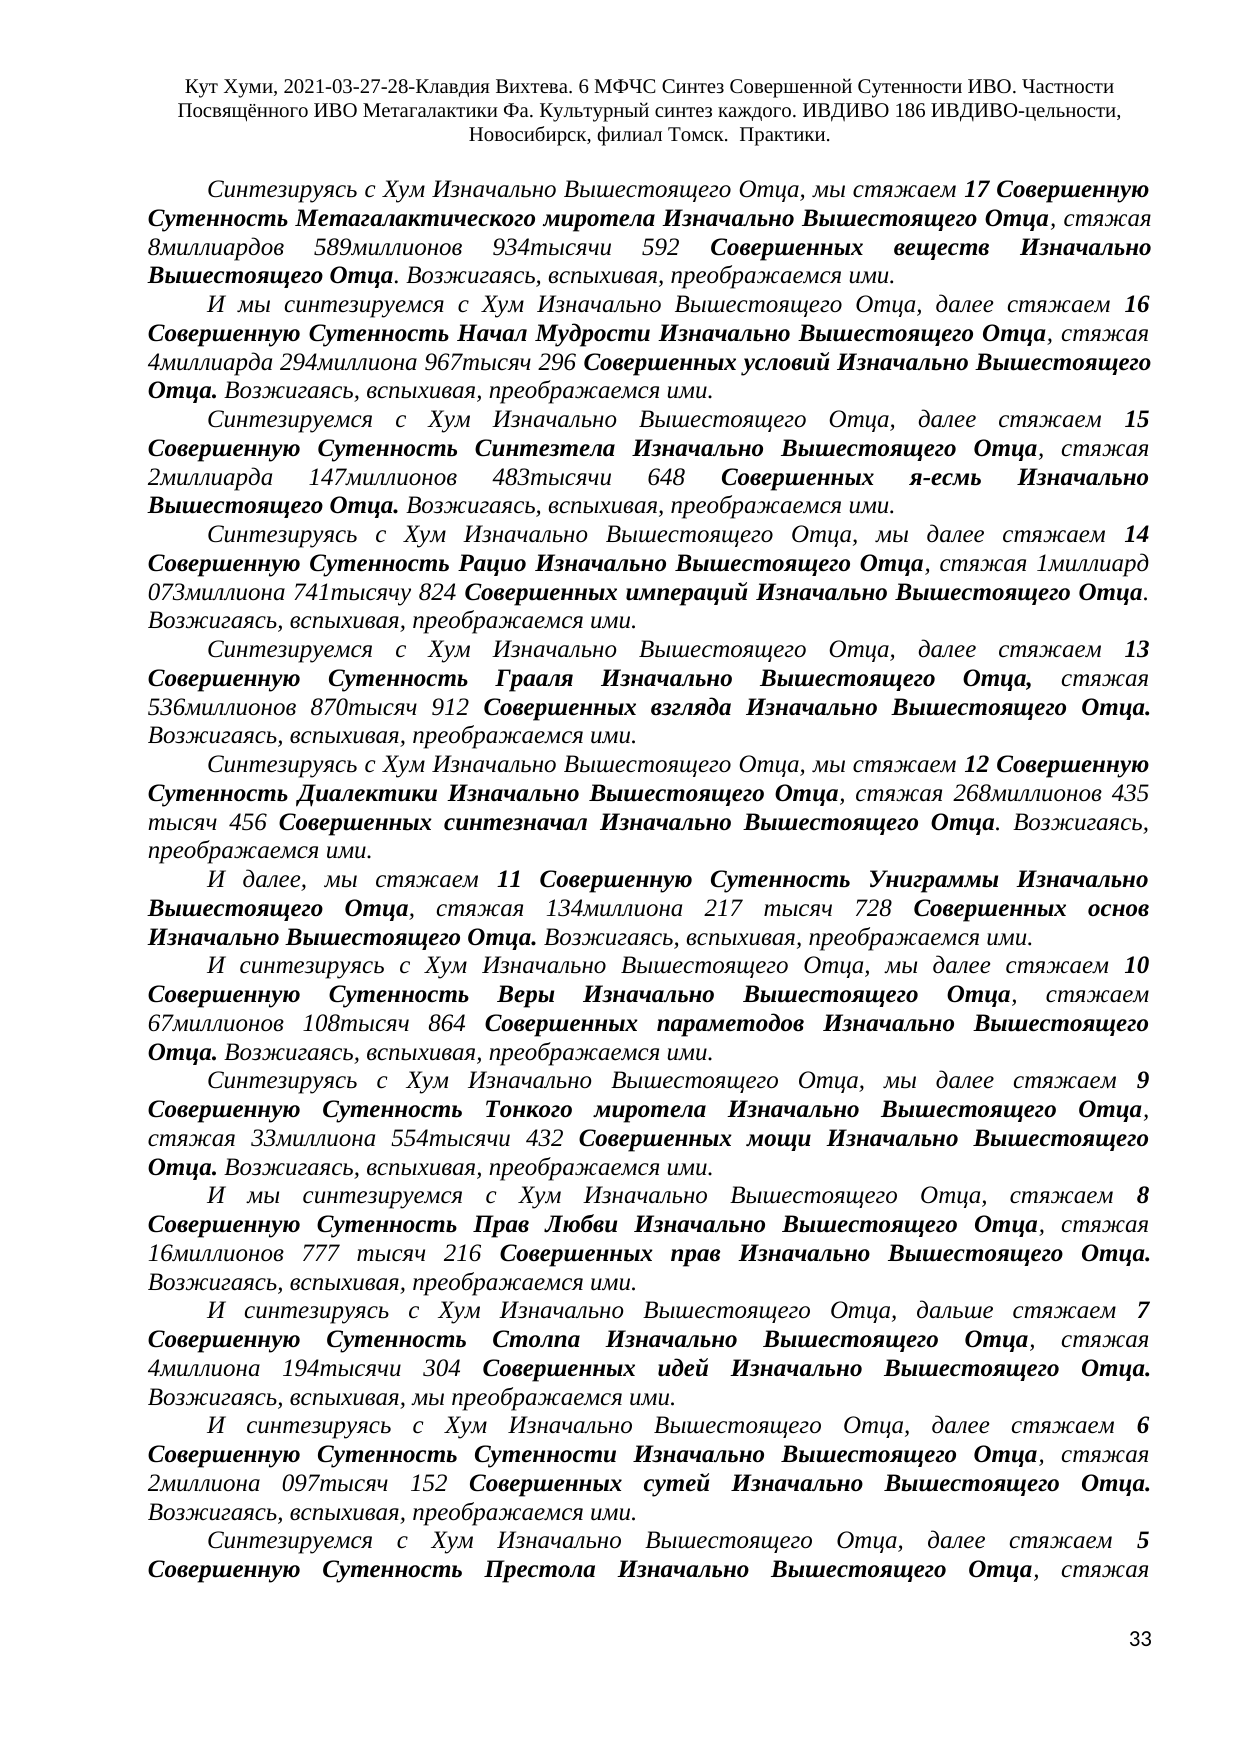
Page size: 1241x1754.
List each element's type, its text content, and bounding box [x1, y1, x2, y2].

text Синтезируемся с Хум Изначально Вышестоящего Отца, далее стяжаем 13 Совершенную Сутенность Грааля Изначально Вышестоящего Отца, стяжая 536миллионов 870тысяч 912 Совершенных взгляда Изначально Вышестоящего Отца. Возжигаясь, вспыхивая, преображаемся ими. [148, 634, 1152, 749]
text Синтезируясь с Хум Изначально Вышестоящего Отца, мы стяжаем 17 Совершенную Сутенность Метагалактического миротела Изначально Вышестоящего Отца, стяжая 8миллиардов 589миллионов 934тысячи 592 Совершенных веществ Изначально Вышестоящего Отца. Возжигаясь, вспыхивая, преображаемся ими. [148, 174, 1152, 289]
text Синтезируясь с Хум Изначально Вышестоящего Отца, мы стяжаем 12 Совершенную Сутенность Диалектики Изначально Вышестоящего Отца, стяжая 268миллионов 435 тысяч 456 Совершенных синтезначал Изначально Вышестоящего Отца. Возжигаясь, преображаемся ими. [148, 749, 1152, 864]
text И синтезируясь с Хум Изначально Вышестоящего Отца, дальше стяжаем 7 Совершенную Сутенность Столпа Изначально Вышестоящего Отца, стяжая 4миллиона 194тысячи 304 Совершенных идей Изначально Вышестоящего Отца. Возжигаясь, вспыхивая, мы преображаемся ими. [148, 1295, 1152, 1410]
text Синтезируясь с Хум Изначально Вышестоящего Отца, мы далее стяжаем 9 Совершенную Сутенность Тонкого миротела Изначально Вышестоящего Отца, стяжая 33миллиона 554тысячи 432 Совершенных мощи Изначально Вышестоящего Отца. Возжигаясь, вспыхивая, преображаемся ими. [148, 1065, 1152, 1180]
text И синтезируясь с Хум Изначально Вышестоящего Отца, мы далее стяжаем 10 Совершенную Сутенность Веры Изначально Вышестоящего Отца, стяжаем 67миллионов 108тысяч 864 Совершенных параметодов Изначально Вышестоящего Отца. Возжигаясь, вспыхивая, преображаемся ими. [148, 950, 1152, 1065]
text Синтезируемся с Хум Изначально Вышестоящего Отца, далее стяжаем 15 Совершенную Сутенность Синтезтела Изначально Вышестоящего Отца, стяжая 2миллиарда 147миллионов 483тысячи 648 Совершенных я-есмь Изначально Вышестоящего Отца. Возжигаясь, вспыхивая, преображаемся ими. [148, 404, 1152, 519]
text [148, 1525, 1152, 1583]
text И синтезируясь с Хум Изначально Вышестоящего Отца, далее стяжаем 6 Совершенную Сутенность Сутенности Изначально Вышестоящего Отца, стяжая 2миллиона 097тысяч 152 Совершенных сутей Изначально Вышестоящего Отца. Возжигаясь, вспыхивая, преображаемся ими. [148, 1410, 1152, 1525]
text И далее, мы стяжаем 11 Совершенную Сутенность Униграммы Изначально Вышестоящего Отца, стяжая 134миллиона 217 тысяч 728 Совершенных основ Изначально Вышестоящего Отца. Возжигаясь, вспыхивая, преображаемся ими. [148, 864, 1152, 950]
text Синтезируясь с Хум Изначально Вышестоящего Отца, мы далее стяжаем 14 Совершенную Сутенность Рацио Изначально Вышестоящего Отца, стяжая 1миллиард 073миллиона 741тысячу 824 Совершенных импераций Изначально Вышестоящего Отца. Возжигаясь, вспыхивая, преображаемся ими. [148, 519, 1152, 634]
text И мы синтезируемся с Хум Изначально Вышестоящего Отца, далее стяжаем 16 Совершенную Сутенность Начал Мудрости Изначально Вышестоящего Отца, стяжая 4миллиарда 294миллиона 967тысяч 296 Совершенных условий Изначально Вышестоящего Отца. Возжигаясь, вспыхивая, преображаемся ими. [148, 289, 1152, 404]
text И мы синтезируемся с Хум Изначально Вышестоящего Отца, стяжаем 8 Совершенную Сутенность Прав Любви Изначально Вышестоящего Отца, стяжая 16миллионов 777 тысяч 216 Совершенных прав Изначально Вышестоящего Отца. Возжигаясь, вспыхивая, преображаемся ими. [148, 1180, 1152, 1295]
